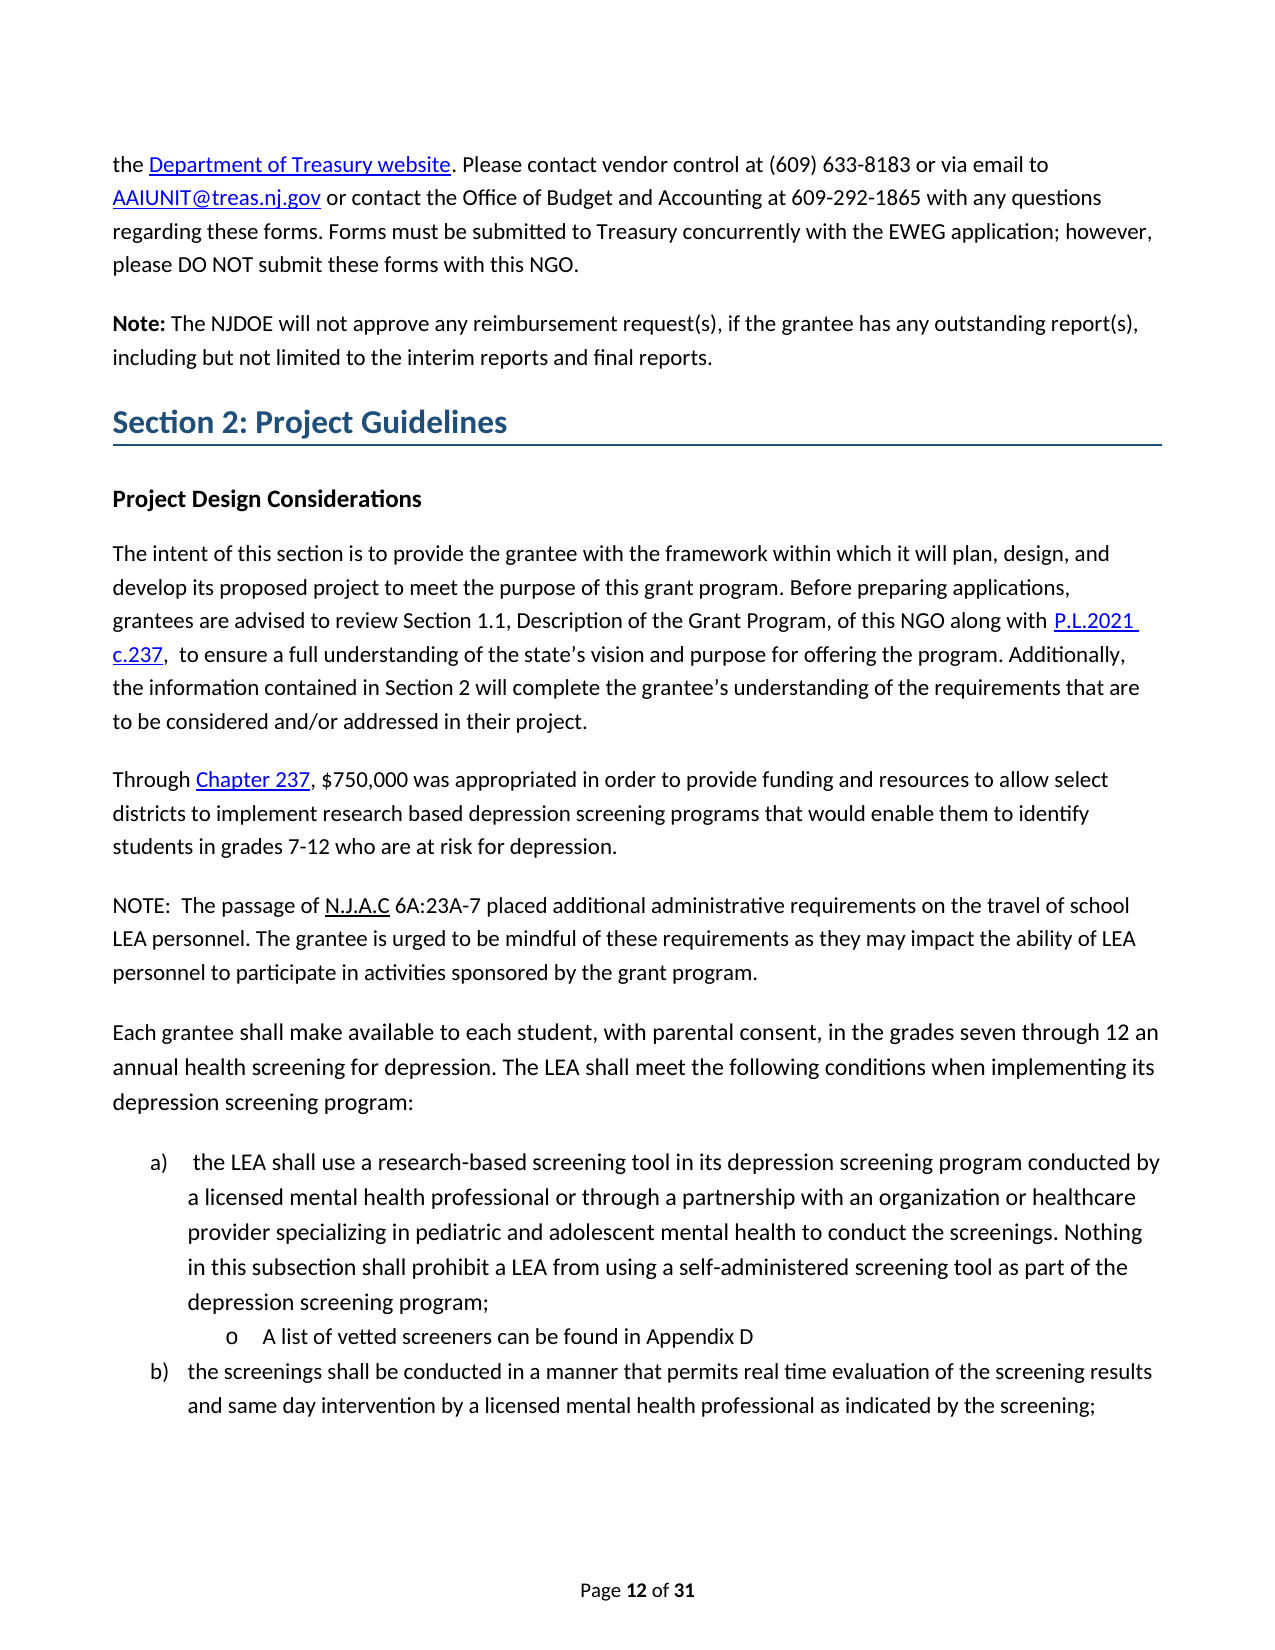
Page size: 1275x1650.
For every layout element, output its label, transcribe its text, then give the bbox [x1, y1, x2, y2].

text The intent of this section is to provide the grantee with the framework within which it will plan, design, and develop its proposed project to meet the purpose of this grant program. Before preparing applications, grantees are advised to review Section 1.1, Description of the Grant Program, of this NGO along with P.L.2021 c.237, to ensure a full understanding of the state’s vision and purpose for offering the program. Additionally, the information contained in Section 2 will complete the grantee’s understanding of the requirements that are to be considered and/or addressed in their project. [112, 539, 1162, 735]
list the LEA shall use a research-based screening tool in its depression screening program conducted by a licensed mental health professional or through a partnership with an organization or healthcare provider specializing in pediatric and adolescent mental health to conduct the screenings. Nothing in this subsection shall prohibit a LEA from using a self-administered screening tool as part of the depression screening program; [150, 1147, 1162, 1317]
text NOTE: The passage of N.J.A.C 6A:23A-7 placed additional administrative requirements on the travel of school LEA personnel. The grantee is urged to be mindful of these requirements as they may impact the ability of LEA personnel to participate in activities sponsored by the grant program. [112, 891, 1162, 986]
text Note: The NJDOE will not approve any reimbursement request(s), if the grantee has any outstanding report(s), including but not limited to the interim reports and final reports. [112, 309, 1162, 371]
subtitle Project Design Considerations [112, 484, 1162, 514]
subtitle Section 2: Project Guidelines [112, 401, 1162, 446]
list the screenings shall be conducted in a manner that permits real time evaluation of the screening results and same day intervention by a licensed mental health professional as indicated by the screening; [150, 1357, 1162, 1419]
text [112, 150, 1162, 279]
list A list of vetted screeners can be found in Appendix D [225, 1322, 1162, 1352]
text Through Chapter 237, $750,000 was appropriated in order to provide funding and resources to allow select districts to implement research based depression screening programs that would enable them to identify students in grades 7-12 who are at risk for depression. [112, 765, 1162, 861]
text Each grantee shall make available to each student, with parental consent, in the grades seven through 12 an annual health screening for depression. The LEA shall meet the following conditions when implementing its depression screening program: [112, 1017, 1162, 1116]
